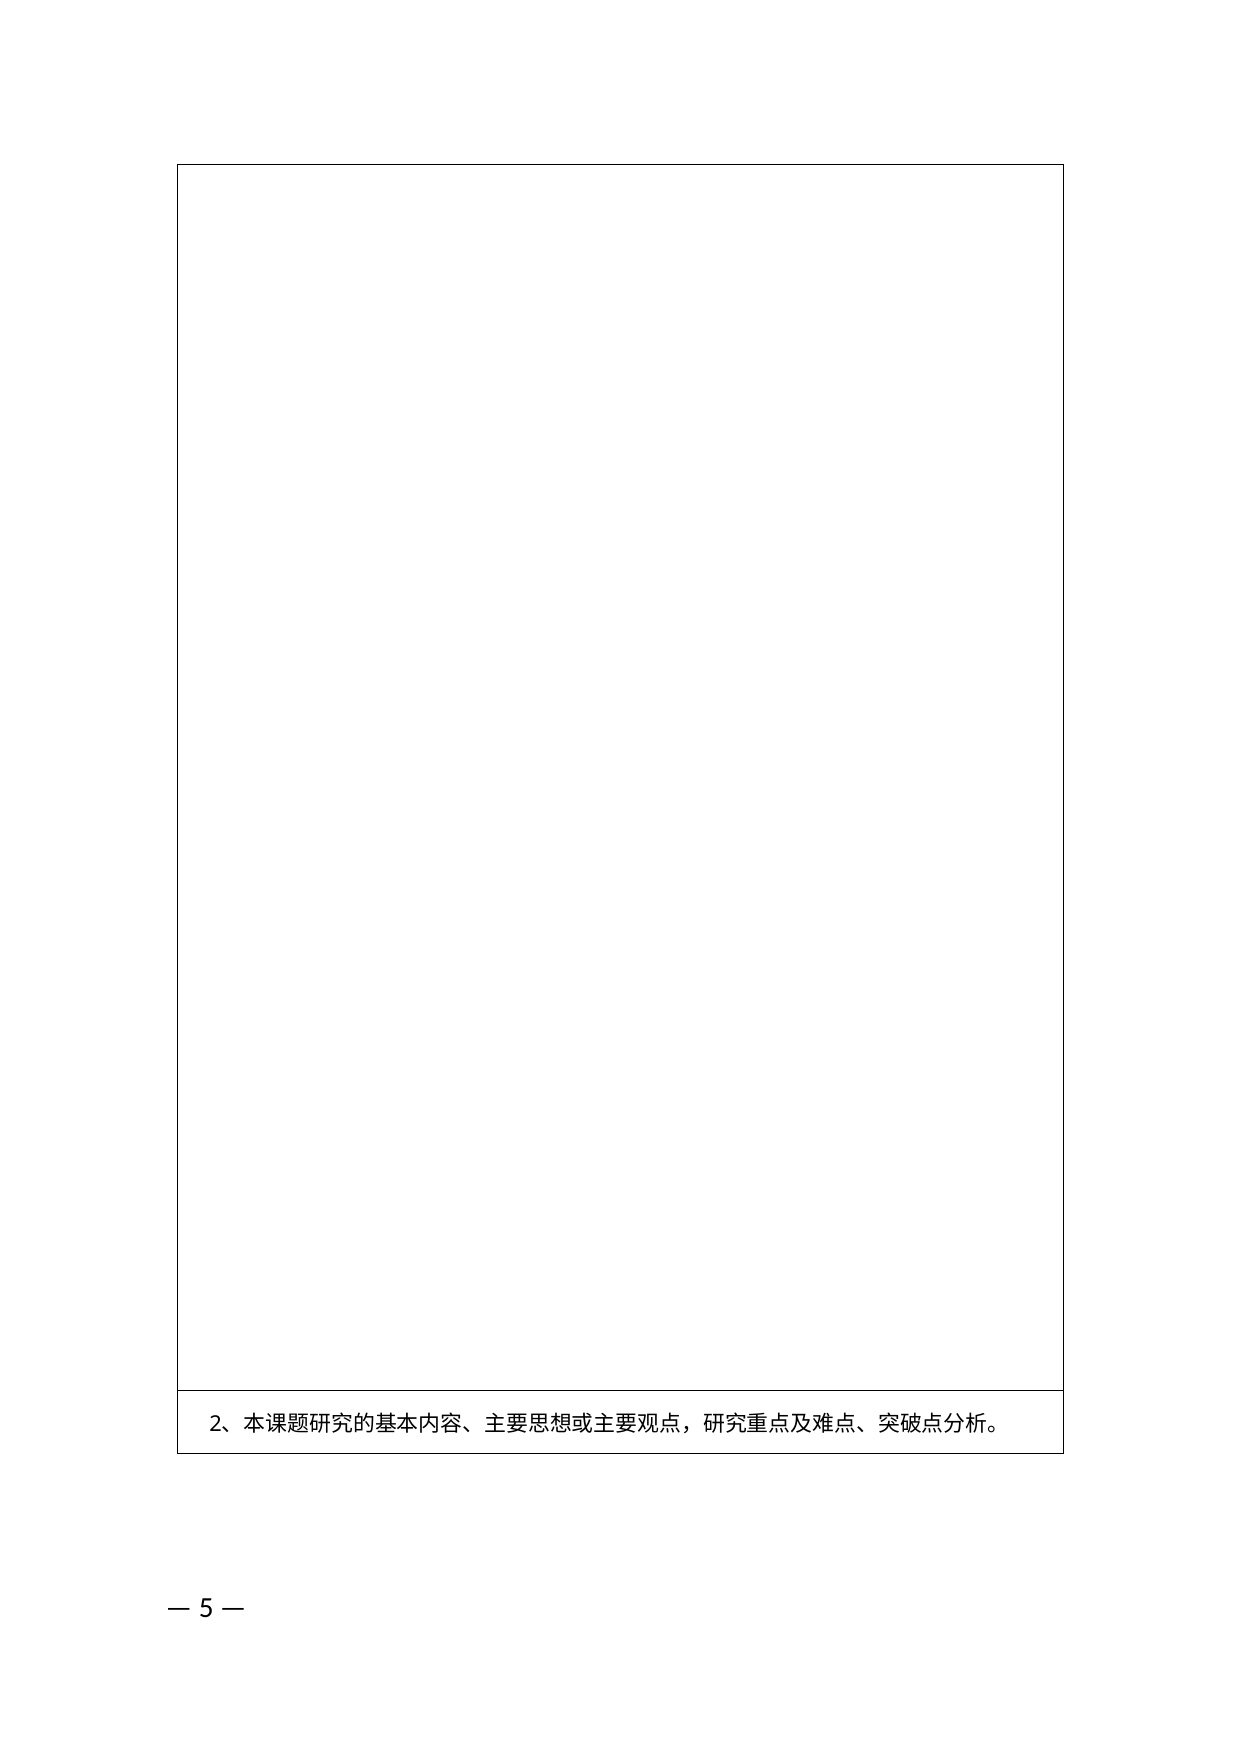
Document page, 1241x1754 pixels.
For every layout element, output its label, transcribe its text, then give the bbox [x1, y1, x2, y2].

table_cell [178, 165, 1063, 1390]
table_cell 2、本课题研究的基本内容、主要思想或主要观点，研究重点及难点、突破点分析。 [178, 1391, 1063, 1453]
